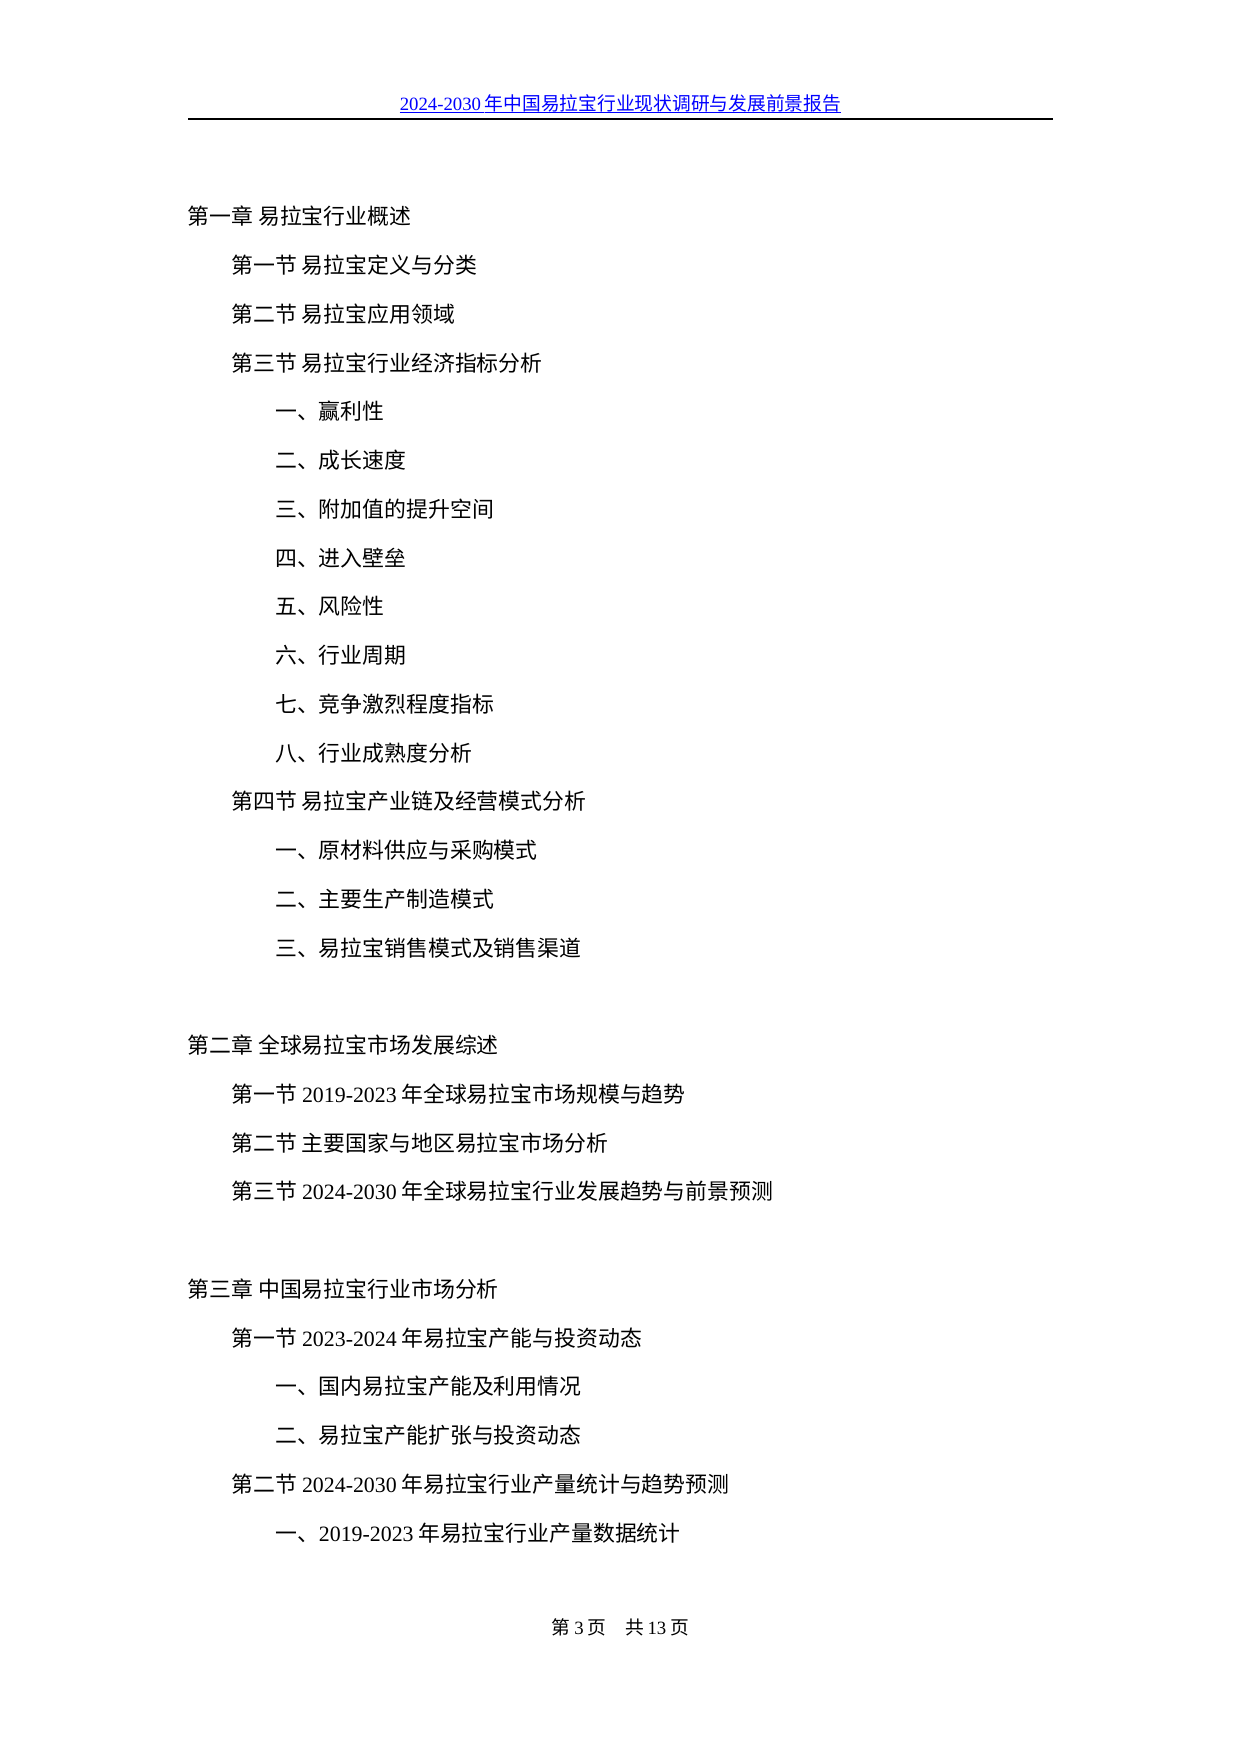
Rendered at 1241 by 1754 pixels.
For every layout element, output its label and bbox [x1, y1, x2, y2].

text [187, 150, 1053, 1548]
